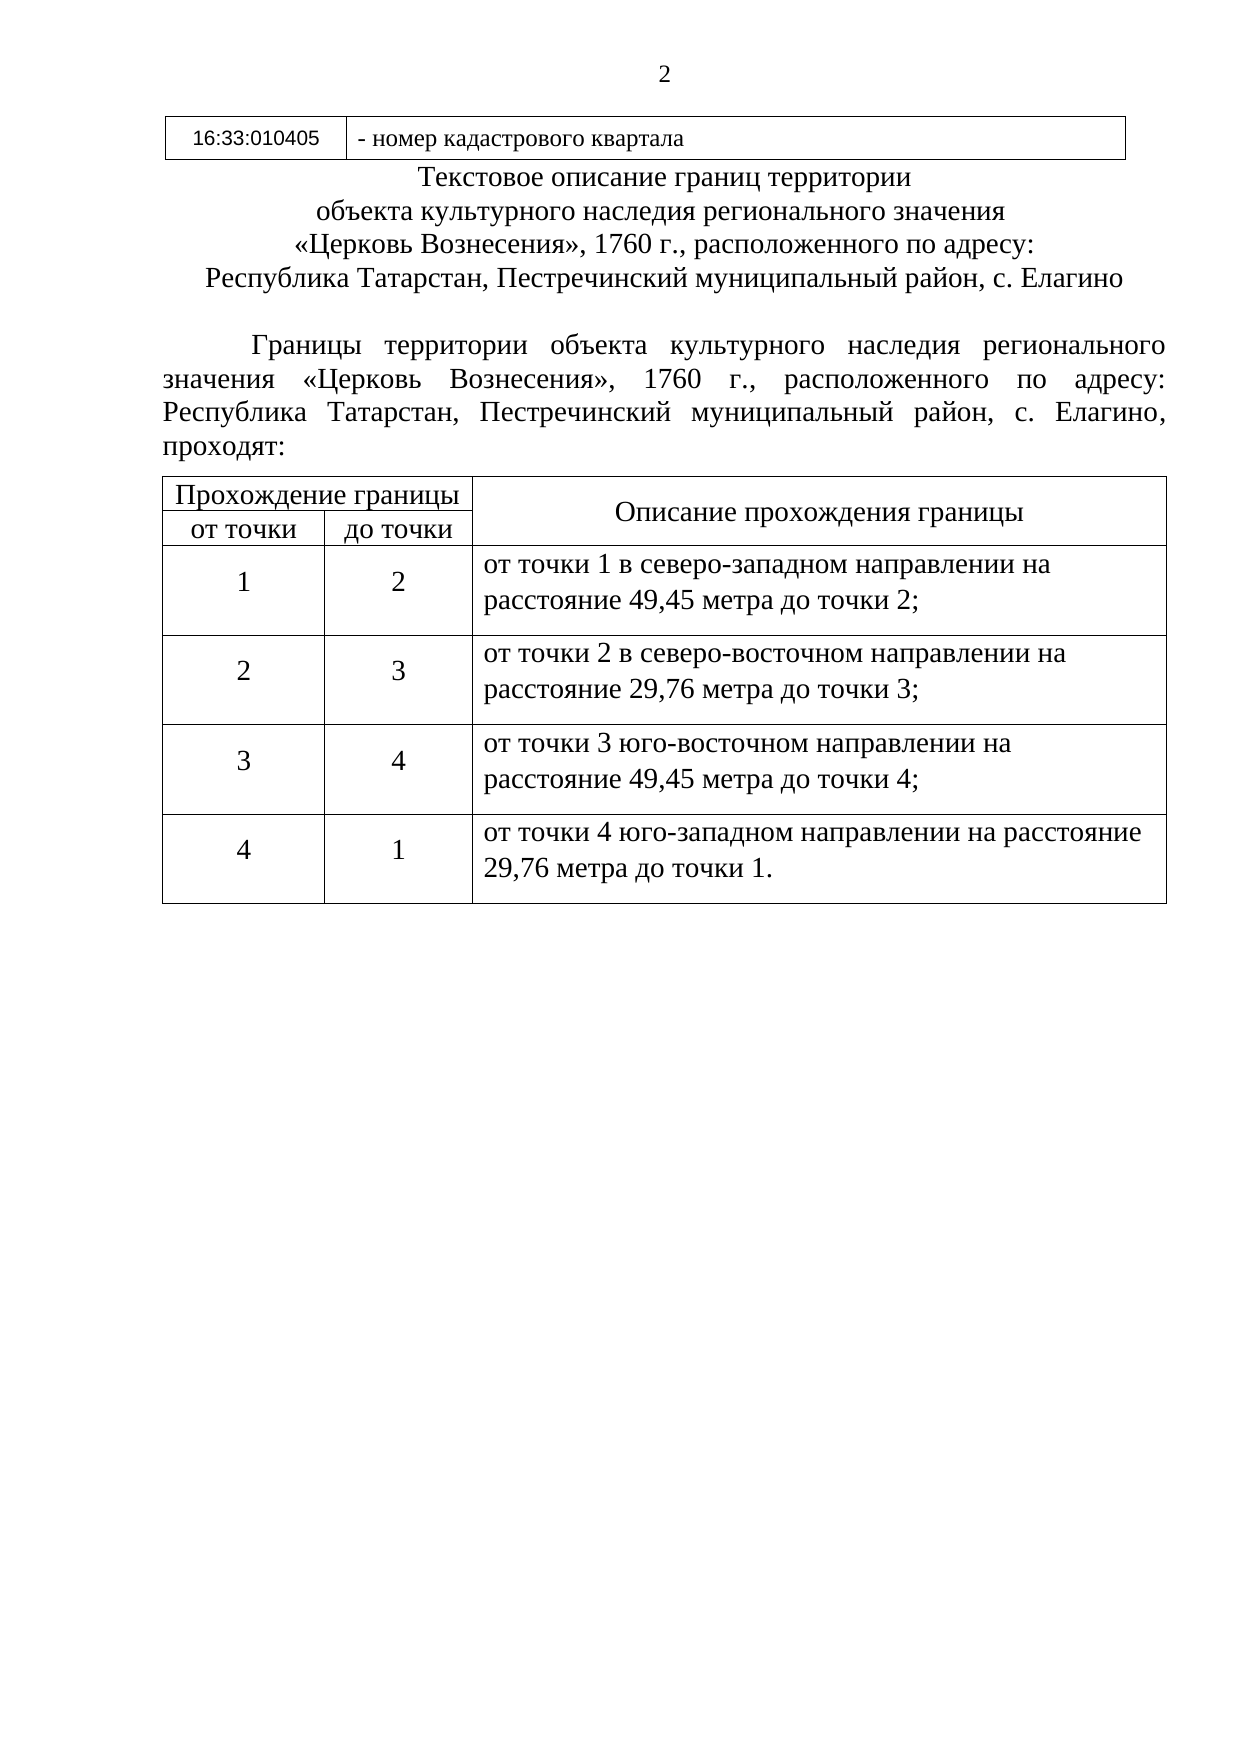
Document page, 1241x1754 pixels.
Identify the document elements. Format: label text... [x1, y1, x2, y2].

table_cell 2 [325, 546, 472, 634]
table_cell - номер кадастрового квартала [347, 117, 1125, 158]
table_cell 1 [163, 546, 324, 634]
table_cell 2 [163, 636, 324, 724]
table_cell от точки 1 в северо-западном направлении на расстояние 49,45 метра до точки 2; [473, 546, 1166, 634]
table_cell от точки 4 юго-западном направлении на расстояние 29,76 метра до точки 1. [473, 815, 1166, 903]
table_cell до точки [325, 511, 472, 545]
table_cell от точки 3 юго-восточном направлении на расстояние 49,45 метра до точки 4; [473, 725, 1166, 813]
table_cell 3 [163, 725, 324, 813]
table_cell 4 [163, 815, 324, 903]
table_header Описание прохождения границы [473, 477, 1166, 545]
table_cell 3 [325, 636, 472, 724]
table_cell 16:33:010405 [166, 117, 346, 158]
table_cell 4 [325, 725, 472, 813]
text Границы территории объекта культурного наследия регионального значения «Церковь Вознесения», 1760 г., расположенного по адресу: Республика Татарстан, Пестречинский муниципальный район, с. Елагино, проходят: [162, 327, 1166, 461]
table_cell 1 [325, 815, 472, 903]
table_header Прохождение границы [163, 477, 472, 510]
table_cell от точки 2 в северо-восточном направлении на расстояние 29,76 метра до точки 3; [473, 636, 1166, 724]
text Текстовое описание границ территории объекта культурного наследия регионального значения «Церковь Вознесения», 1760 г., расположенного по адресу: Республика Татарстан, Пестречинский муниципальный район, с. Елагино [162, 159, 1166, 294]
table_cell от точки [163, 511, 324, 545]
